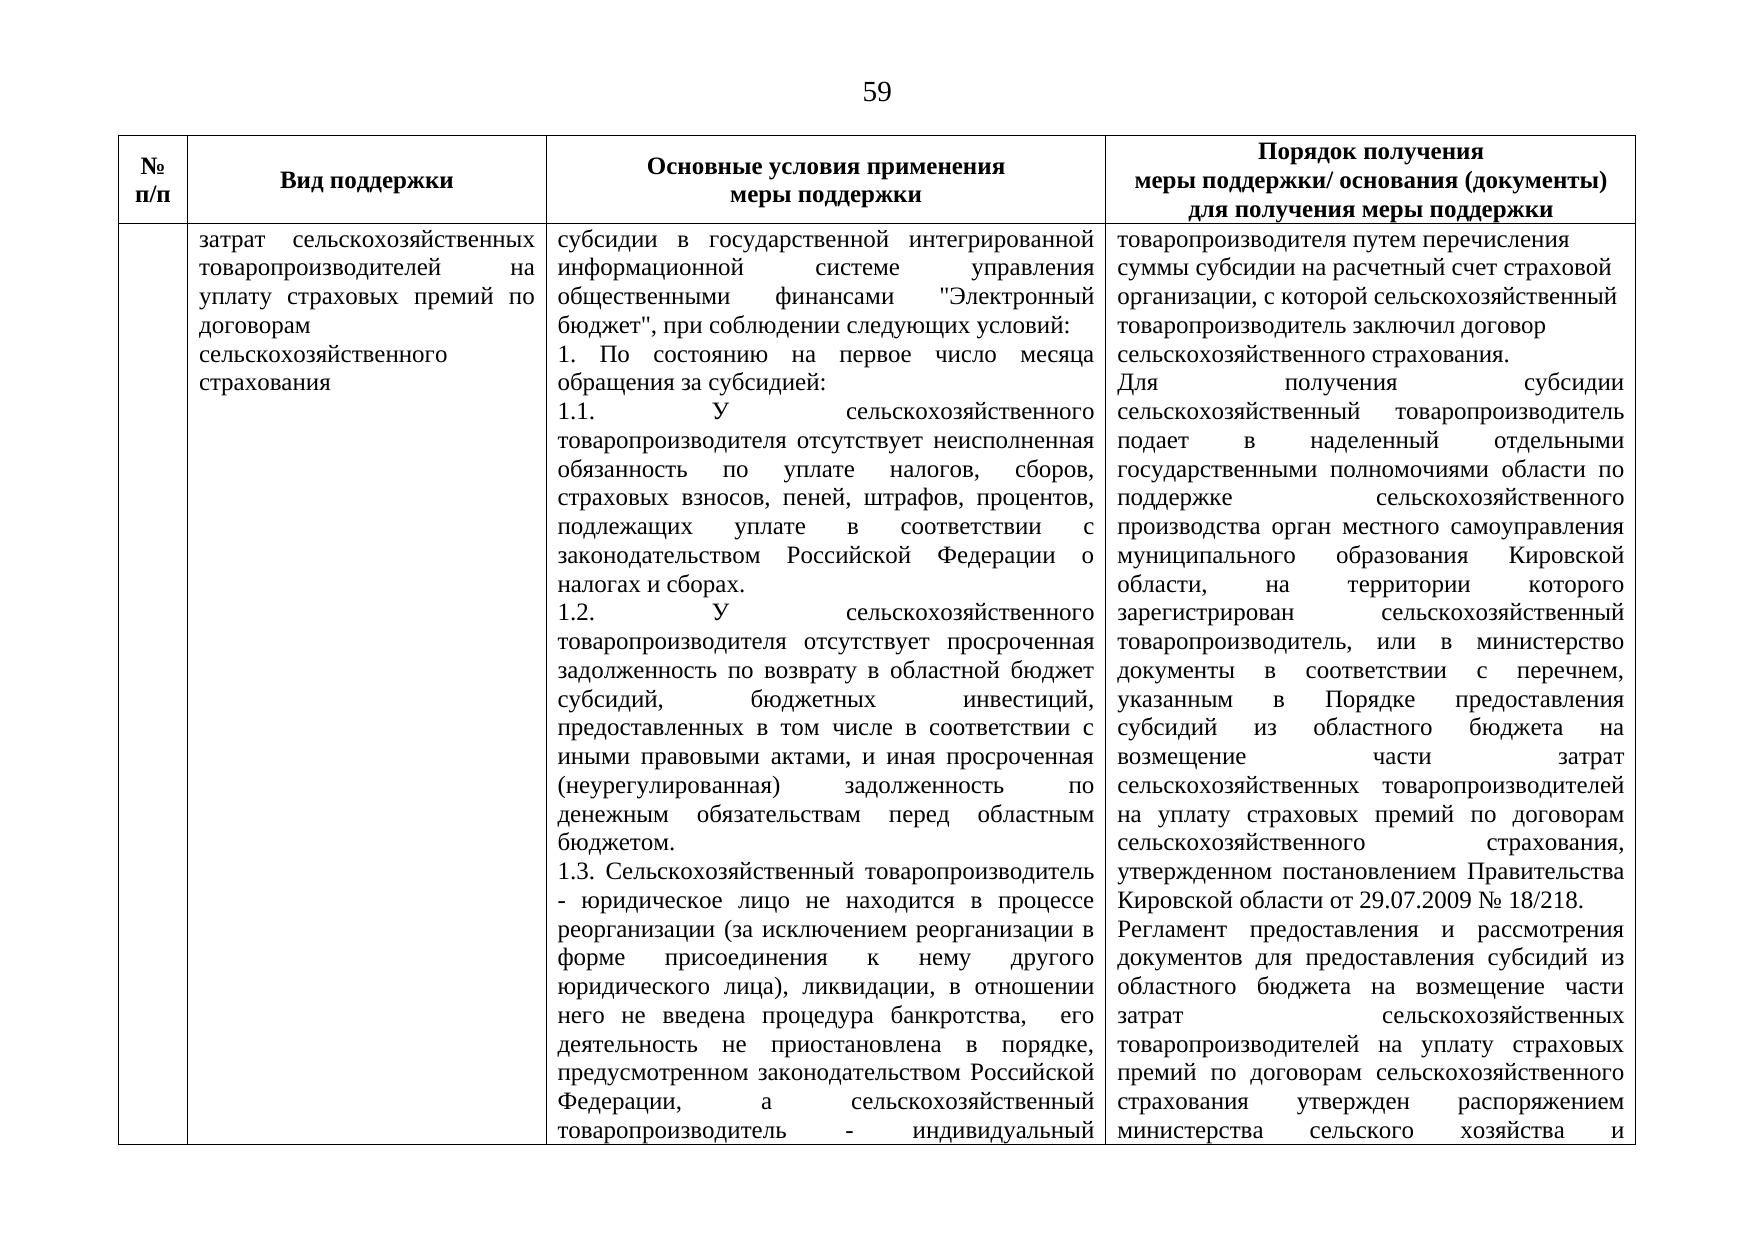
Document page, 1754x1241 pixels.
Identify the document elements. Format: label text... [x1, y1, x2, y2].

table_header Основные условия применения меры поддержки [547, 136, 1105, 223]
table_cell [119, 224, 187, 1144]
table_header Вид поддержки [188, 136, 546, 223]
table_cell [1106, 224, 1635, 1144]
table_header № п/п [119, 136, 187, 223]
table_header Порядок получения меры поддержки/ основания (документы) для получения меры поддержки [1106, 136, 1635, 223]
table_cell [547, 224, 1105, 1144]
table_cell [188, 224, 546, 1144]
